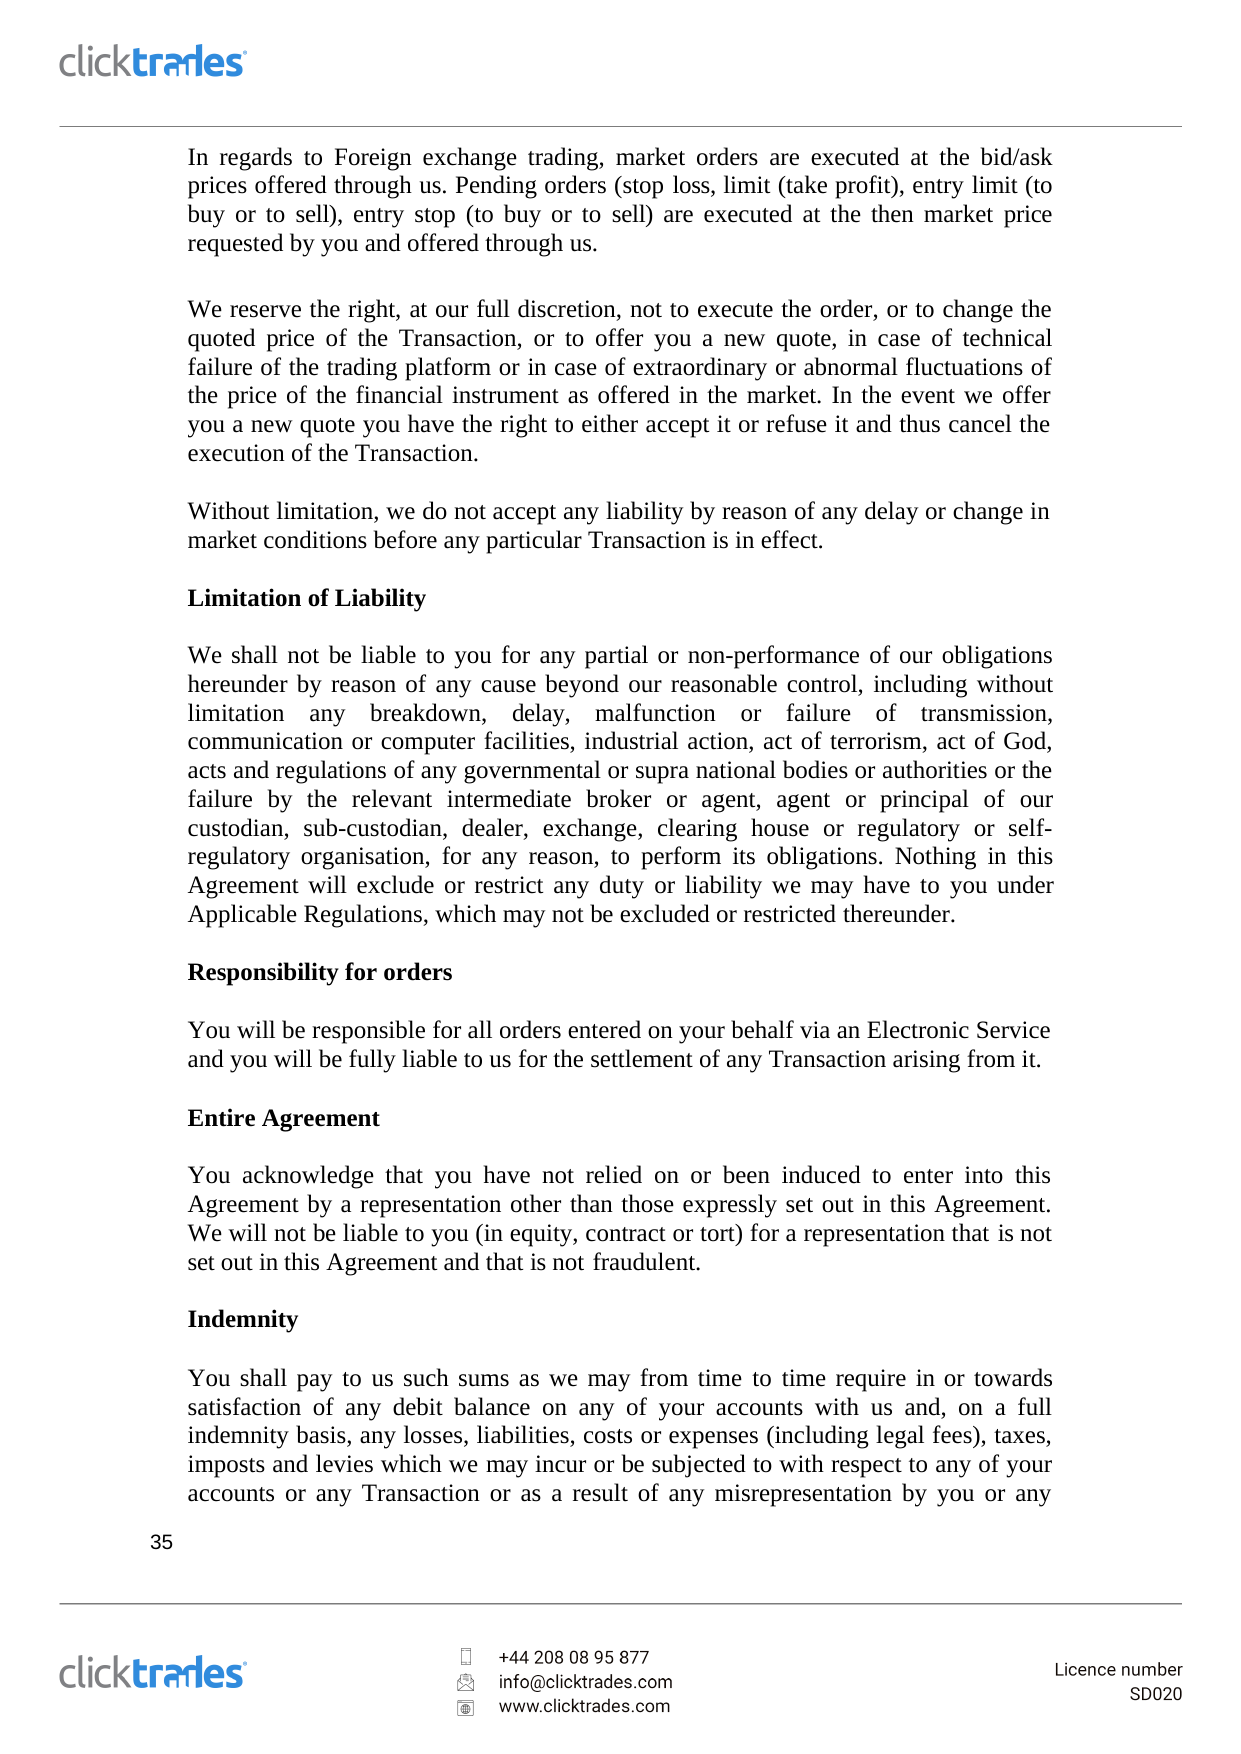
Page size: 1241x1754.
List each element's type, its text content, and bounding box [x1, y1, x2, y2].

picture [0, 0, 1241, 127]
subtitle Responsibility for orders [150, 957, 1067, 986]
text We shall not be liable to you for any partial or non-performance of our obligations hereunder by reason of any cause beyond our reasonable control, including without limitation any breakdown, delay, malfunction or failure of transmission, communication or computer facilities, industrial action, act of terrorism, act of God, acts and regulations of any governmental or supra national bodies or authorities or the failure by the relevant intermediate broker or agent, agent or principal of our custodian, sub-custodian, dealer, exchange, clearing house or regulatory or self-regulatory organisation, for any reason, to perform its obligations. Nothing in this Agreement will exclude or restrict any duty or liability we may have to you under Applicable Regulations, which may not be excluded or restricted thereunder. [187, 640, 1054, 928]
text Without limitation, we do not accept any liability by reason of any delay or change in market conditions before any particular Transaction is in effect. [187, 496, 1052, 554]
picture [0, 1603, 1241, 1754]
text You acknowledge that you have not relied on or been induced to enter into this Agreement by a representation other than those expressly set out in this Agreement. We will not be liable to you (in equity, contract or tort) for a representation that is not set out in this Agreement and that is not fraudulent. [187, 1161, 1052, 1276]
subtitle Limitation of Liability [150, 583, 1067, 611]
text You will be responsible for all orders entered on your behalf via an Electronic Service and you will be fully liable to us for the settlement of any Transaction arising from it. [187, 1015, 1052, 1073]
subtitle Entire Agreement [150, 1103, 1067, 1132]
text We reserve the right, at our full discretion, not to execute the order, or to change the quoted price of the Transaction, or to offer you a new quote, in case of technical failure of the trading platform or in case of extraordinary or abnormal fluctuations of the price of the financial instrument as offered in the market. In the event we offer you a new quote you have the right to either accept it or refuse it and thus cancel the execution of the Transaction. [187, 294, 1052, 467]
text In regards to Foreign exchange trading, market orders are executed at the bid/ask prices offered through us. Pending orders (stop loss, limit (take profit), entry limit (to buy or to sell), entry stop (to buy or to sell) are executed at the then market price requested by you and offered through us. [187, 142, 1053, 257]
subtitle Indemnity [150, 1304, 1067, 1333]
